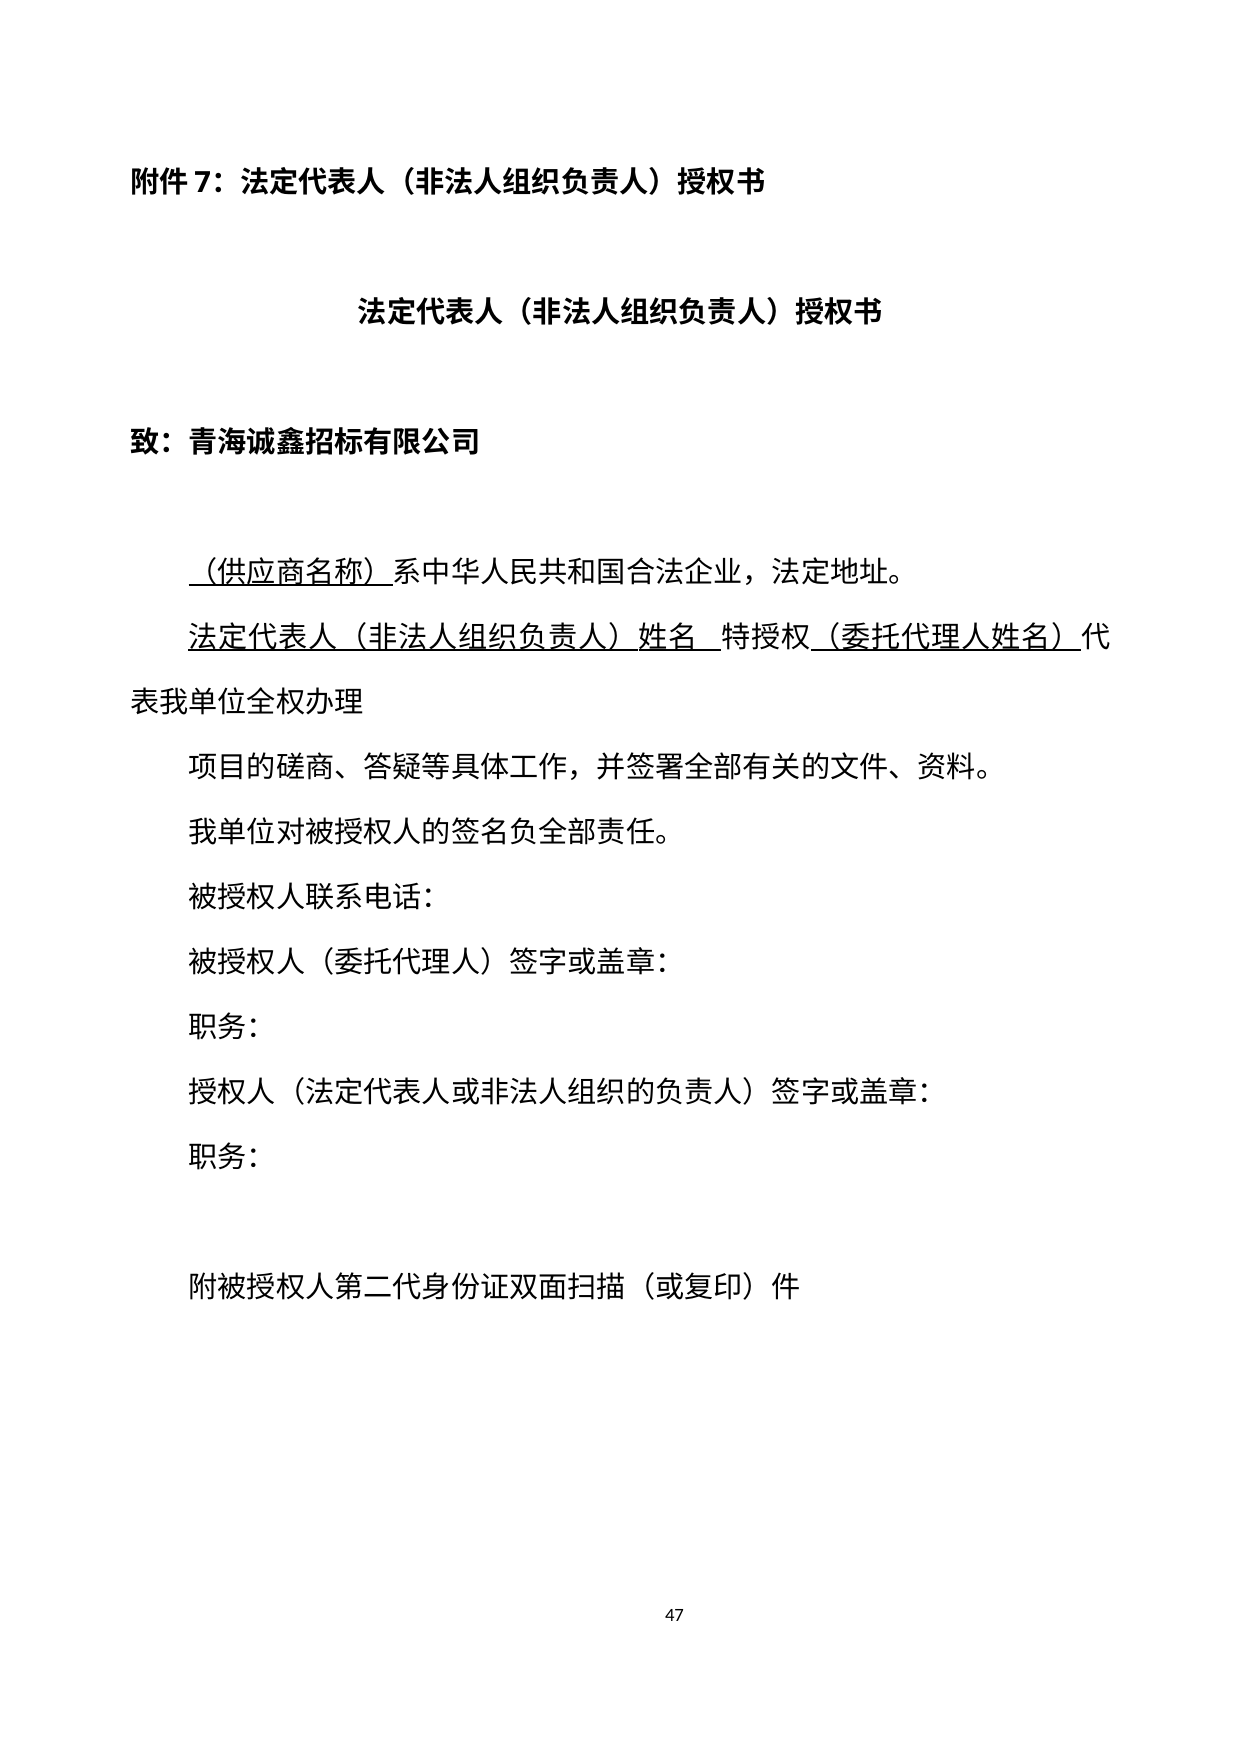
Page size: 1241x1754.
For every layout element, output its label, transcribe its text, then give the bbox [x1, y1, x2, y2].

text 被授权人联系电话： [130, 862, 1110, 927]
text 项目的磋商、答疑等具体工作，并签署全部有关的文件、资料。 [130, 732, 1110, 797]
text 法定代表人（非法人组织负责人）姓名 特授权（委托代理人姓名）代表我单位全权办理 [130, 602, 1110, 732]
text 致：青海诚鑫招标有限公司 [130, 407, 1110, 472]
text 职务： [130, 992, 1110, 1057]
text 附被授权人第二代身份证双面扫描（或复印）件 [130, 1252, 1110, 1317]
text 授权人（法定代表人或非法人组织的负责人）签字或盖章： [130, 1057, 1110, 1122]
text 法定代表人（非法人组织负责人）授权书 [130, 277, 1110, 342]
text 我单位对被授权人的签名负全部责任。 [130, 797, 1110, 862]
text 被授权人（委托代理人）签字或盖章： [130, 927, 1110, 992]
text （供应商名称）系中华人民共和国合法企业，法定地址。 [130, 537, 1110, 602]
text 附件7：法定代表人（非法人组织负责人）授权书 [130, 147, 1110, 212]
text 职务： [130, 1122, 1110, 1187]
